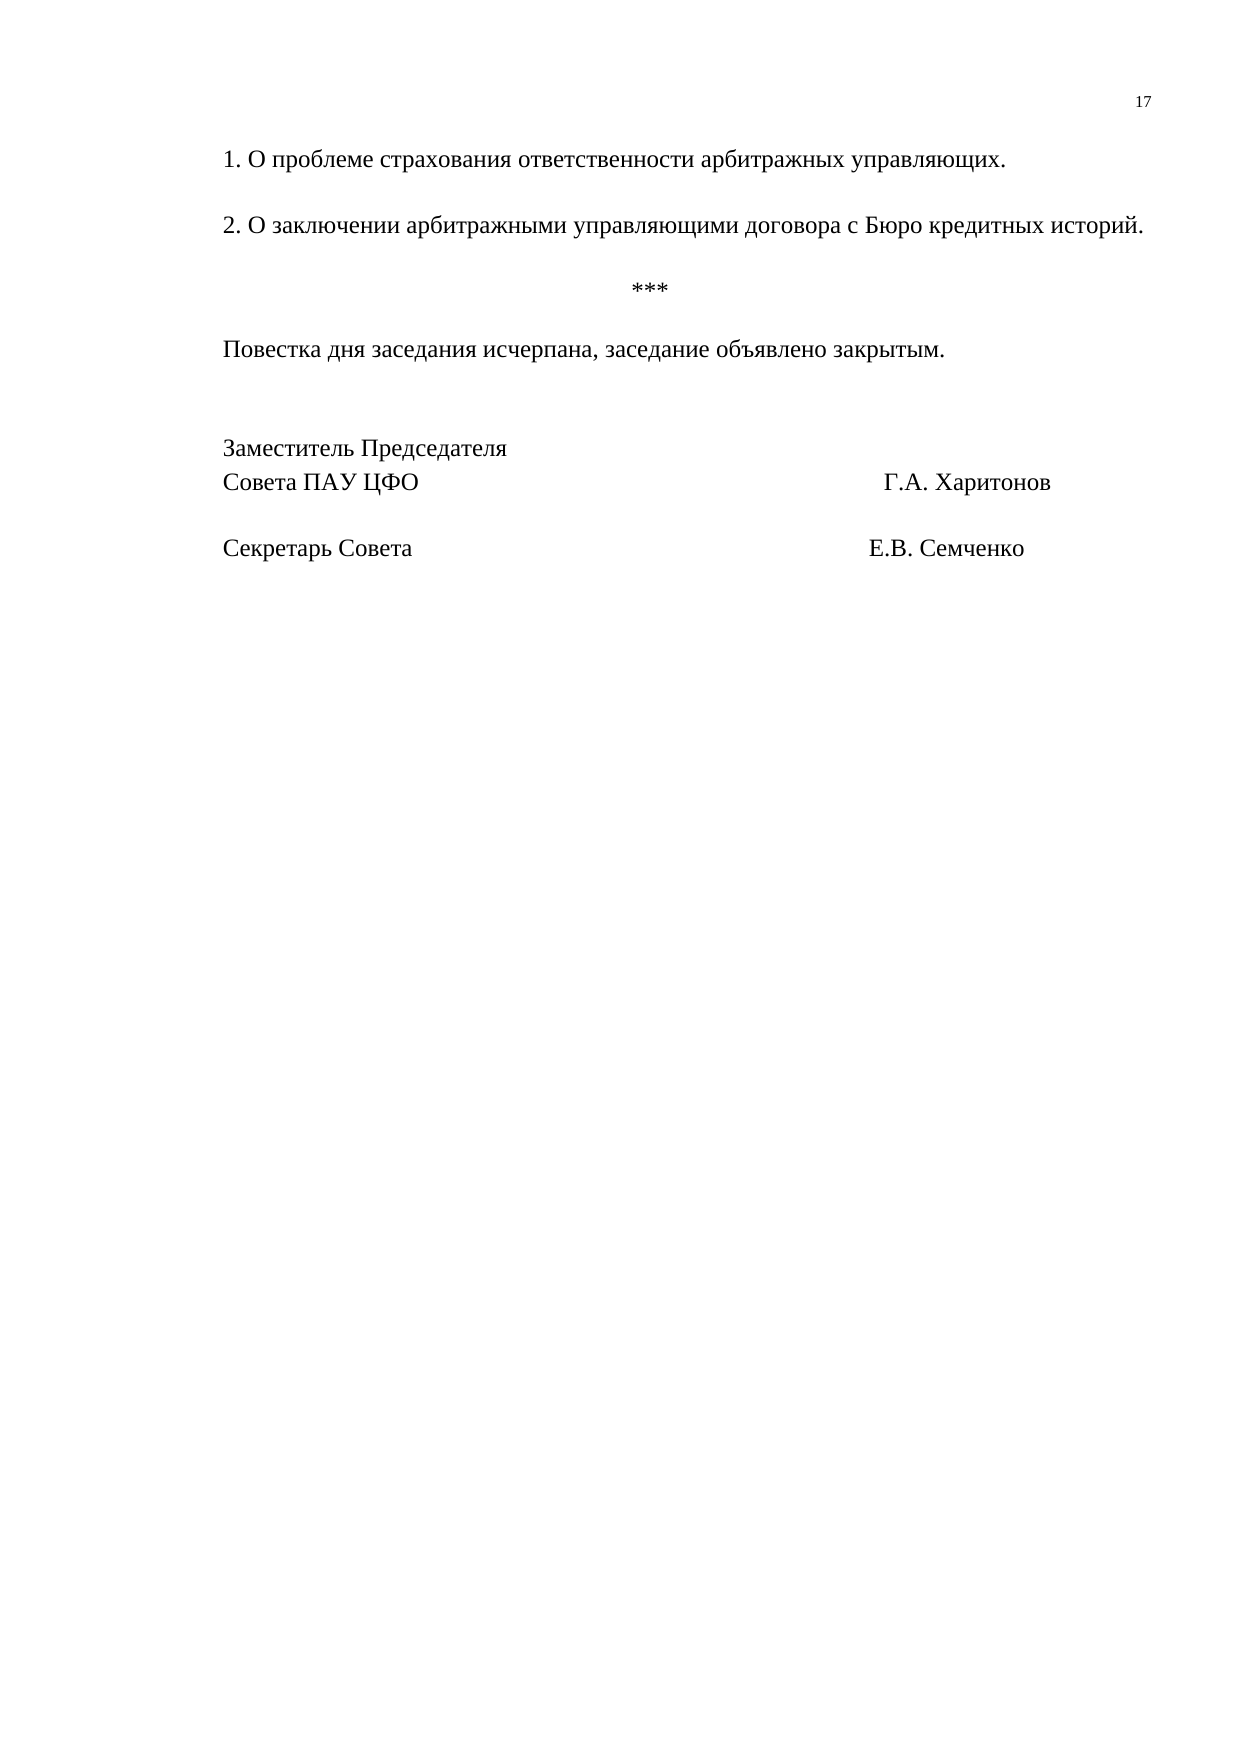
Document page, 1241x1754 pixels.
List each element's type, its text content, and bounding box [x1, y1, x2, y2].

text Совета ПАУ ЦФО Г.А. Харитонов [148, 467, 1152, 495]
text 2. О заключении арбитражными управляющими договора с Бюро кредитных историй. [148, 210, 1152, 239]
text Повестка дня заседания исчерпана, заседание объявлено закрытым. [148, 334, 1152, 363]
text Заместитель Председателя [148, 433, 1152, 462]
text *** [148, 276, 1152, 305]
text Секретарь Совета Е.В. Семченко [148, 533, 1152, 561]
text 1. О проблеме страхования ответственности арбитражных управляющих. [148, 144, 1152, 173]
